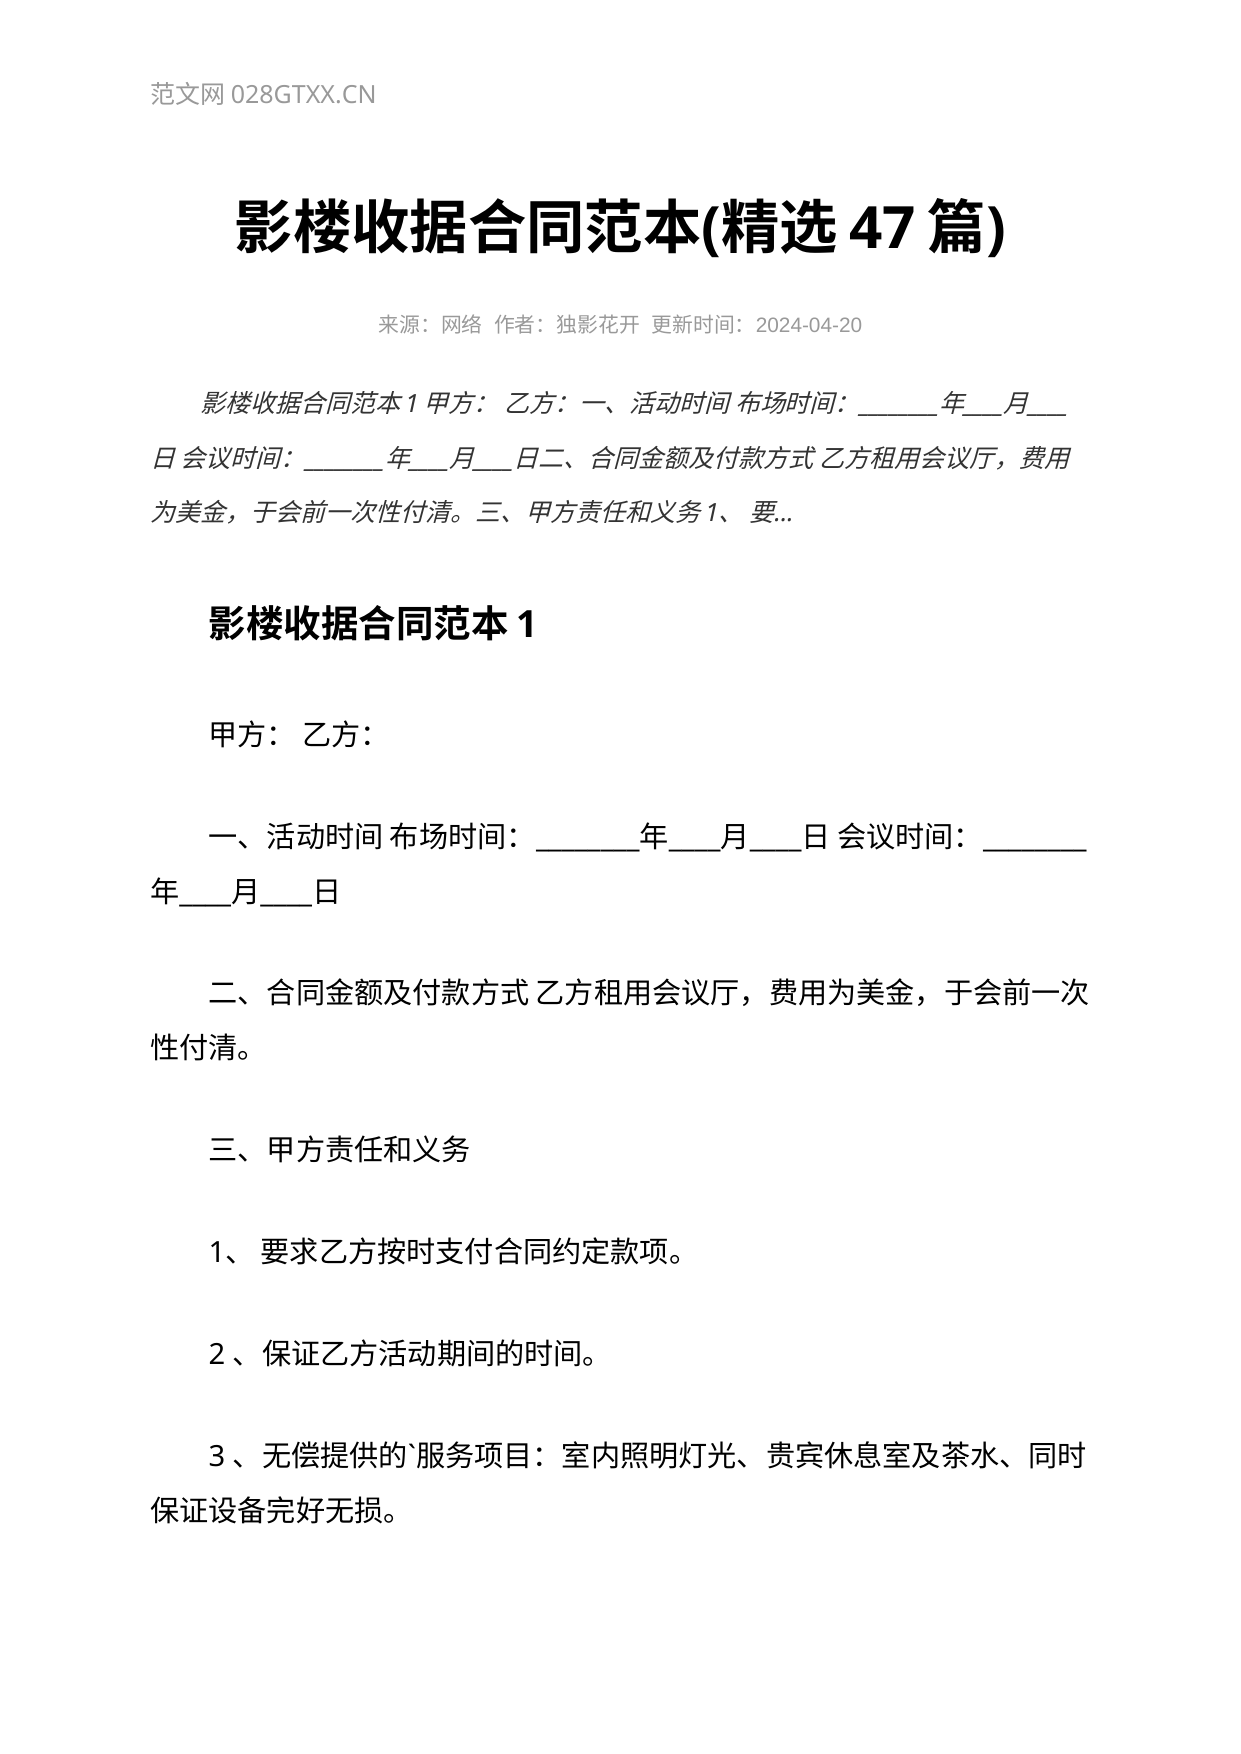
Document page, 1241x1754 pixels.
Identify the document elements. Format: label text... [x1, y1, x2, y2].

text 甲方： 乙方： [150, 711, 1090, 754]
text 来源：网络 作者：独影花开 更新时间：2024-04-20 [150, 313, 1090, 337]
text 2 、保证乙方活动期间的时间。 [150, 1331, 1090, 1373]
text 一、活动时间 布场时间：________年____月____日 会议时间：________年____月____日 [150, 813, 1090, 911]
text 二、合同金额及付款方式 乙方租用会议厅，费用为美金，于会前一次性付清。 [150, 970, 1090, 1067]
text 3 、无偿提供的`服务项目：室内照明灯光、贵宾休息室及茶水、同时保证设备完好无损。 [150, 1432, 1090, 1530]
text 三、甲方责任和义务 [150, 1127, 1090, 1169]
text 1、 要求乙方按时支付合同约定款项。 [150, 1228, 1090, 1271]
subtitle 影楼收据合同范本(精选47篇) [150, 181, 1090, 266]
text 影楼收据合同范本1 [150, 594, 1090, 648]
text 影楼收据合同范本1甲方： 乙方：一、活动时间 布场时间：________年____月____日 会议时间：________年____月____日二、合同金额及付款方式 乙方租用会议厅，费用为美金，于会前一次性付清。三、甲方责任和义务1、 要... [150, 384, 1090, 529]
